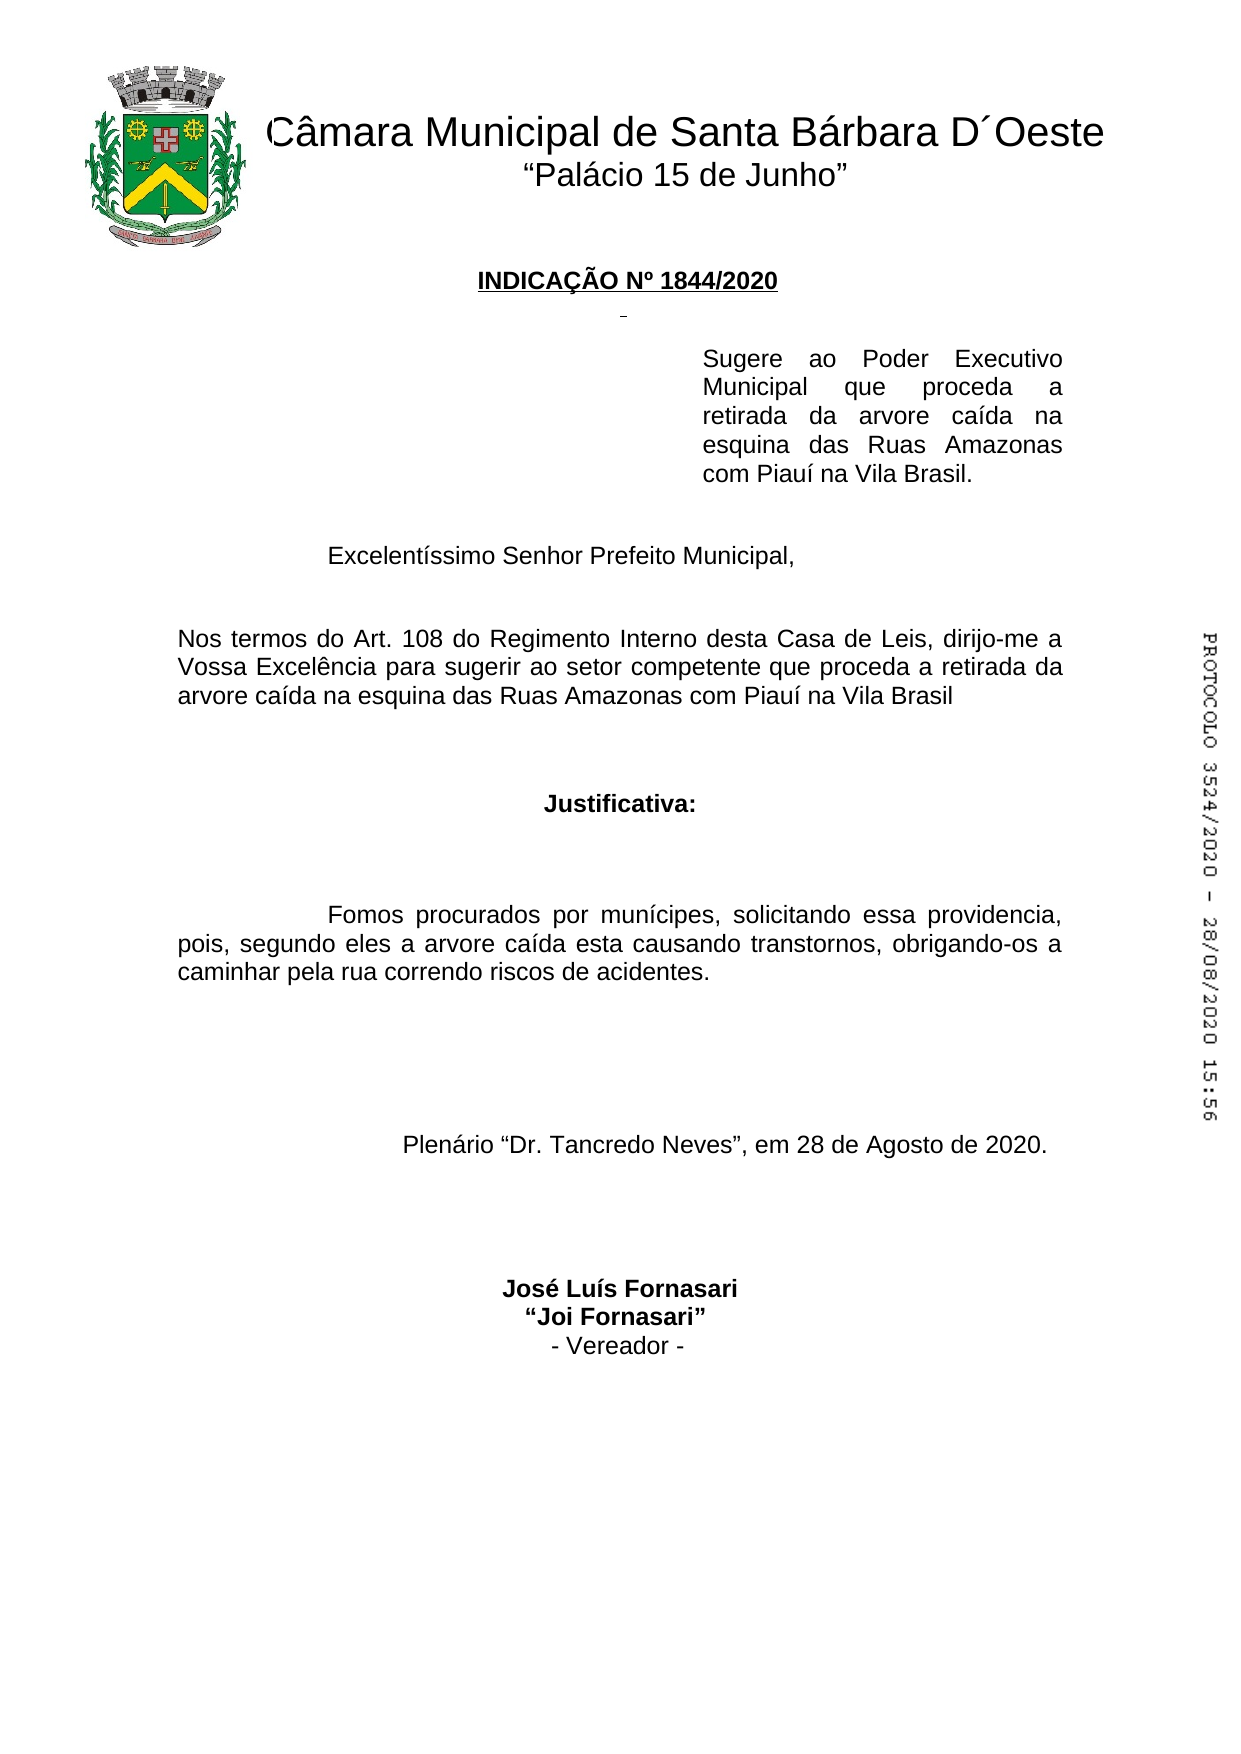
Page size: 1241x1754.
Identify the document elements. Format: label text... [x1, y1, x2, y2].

text Nos termos do Art. 108 do Regimento Interno desta Casa de Leis, dirijo-me a Vossa Excelência para sugerir ao setor competente que proceda a retirada da arvore caída na esquina das Ruas Amazonas com Piauí na Vila Brasil [177, 624, 1063, 710]
picture [1177, 629, 1241, 1125]
text José Luís Fornasari [177, 1274, 1063, 1302]
text Fomos procurados por munícipes, solicitando essa providencia, pois, segundo eles a arvore caída esta causando transtornos, obrigando-os a caminhar pela rua correndo riscos de acidentes. [177, 900, 1063, 986]
text Plenário “Dr. Tancredo Neves”, em 28 de Agosto de 2020. [327, 1130, 1063, 1159]
text “Joi Fornasari” [177, 1302, 1063, 1331]
title INDICAÇÃO Nº 1844/2020 [402, 266, 1063, 294]
text Sugere ao Poder Executivo Municipal que proceda a retirada da arvore caída na esquina das Ruas Amazonas com Piauí na Vila Brasil. [702, 344, 1063, 487]
text - Vereador - [177, 1331, 1063, 1360]
picture [84, 66, 253, 254]
text Excelentíssimo Senhor Prefeito Municipal, [177, 541, 1063, 570]
text Justificativa: [177, 789, 1063, 817]
